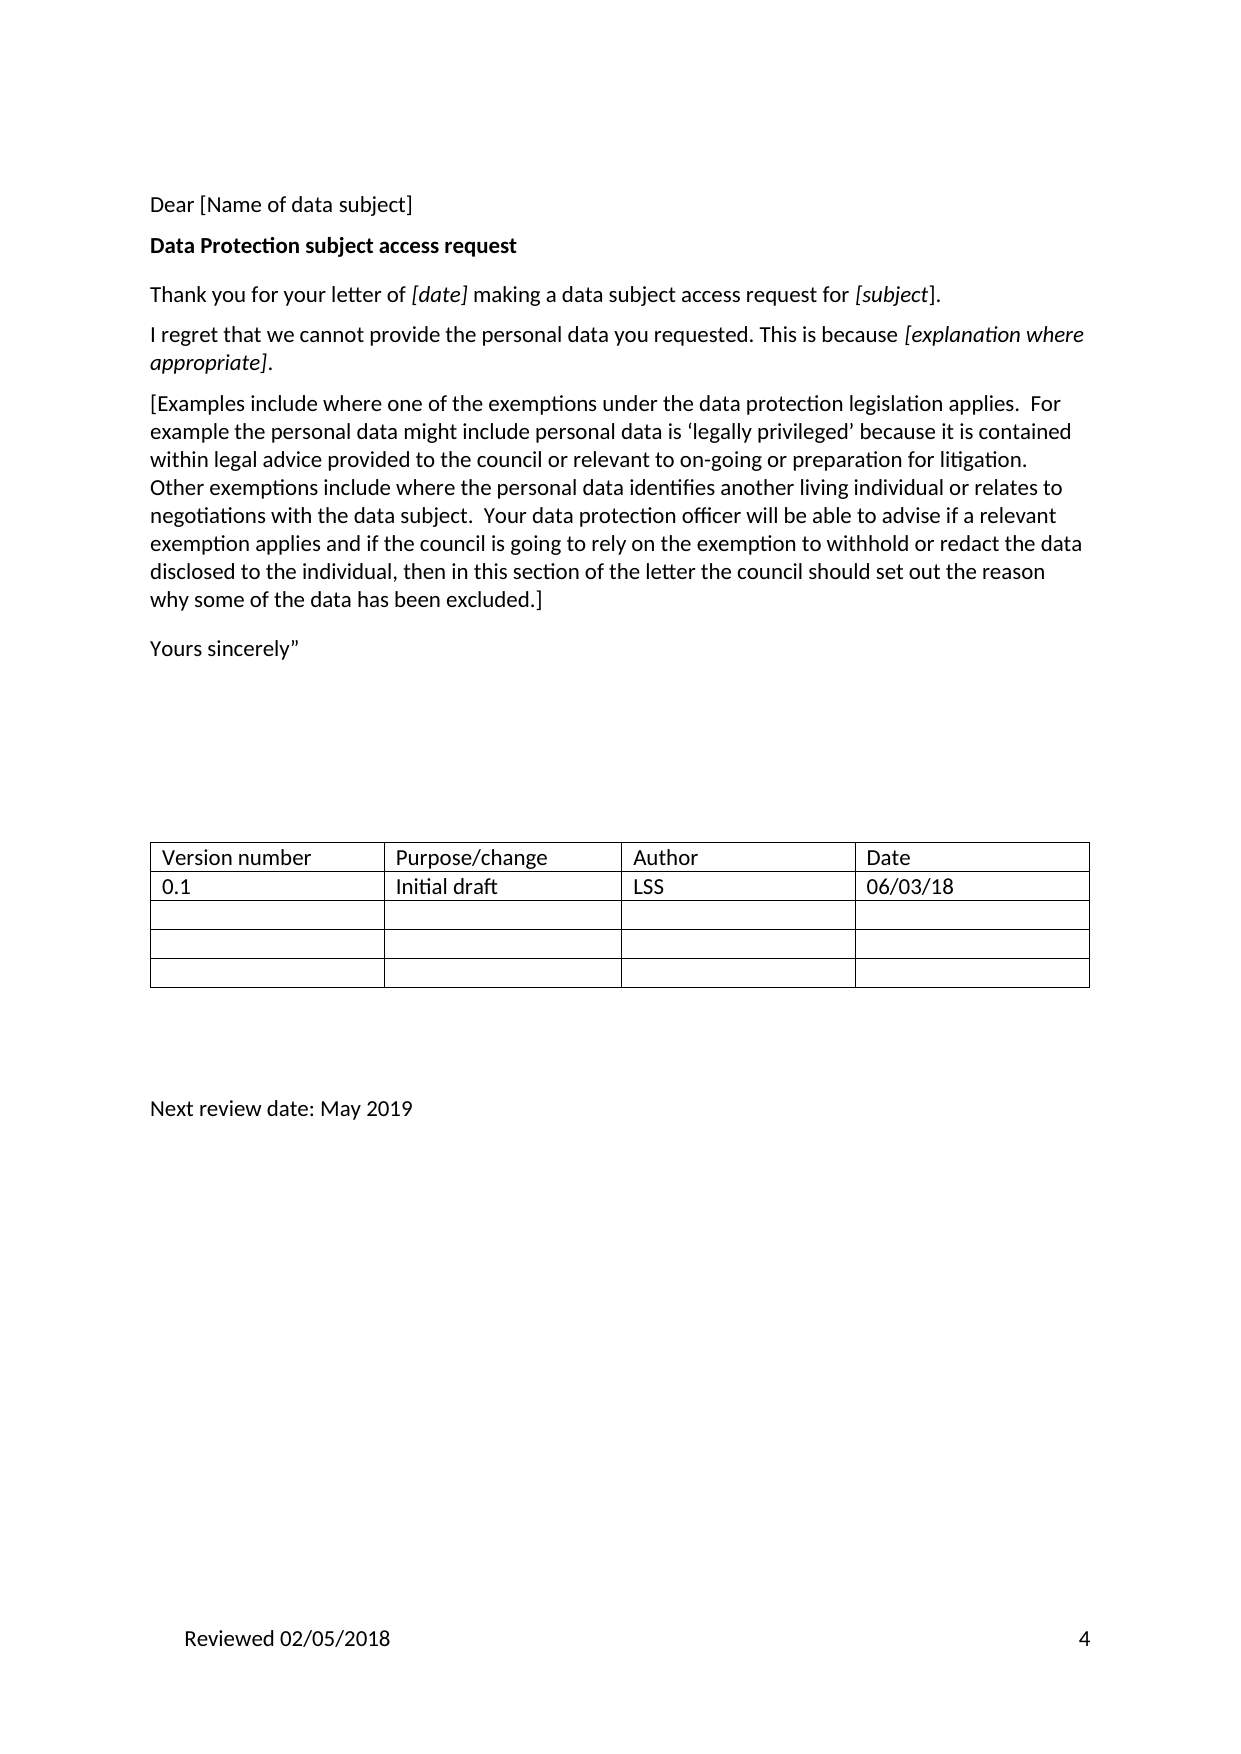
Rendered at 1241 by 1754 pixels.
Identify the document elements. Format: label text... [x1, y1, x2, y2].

table_cell [385, 959, 621, 987]
table_cell 0.1 [151, 872, 384, 900]
table_cell [151, 959, 384, 987]
table_header Version number [151, 843, 384, 871]
table_cell [622, 901, 855, 929]
table_cell [856, 959, 1089, 987]
table_cell [151, 901, 384, 929]
table_cell [385, 930, 621, 958]
table_cell [622, 930, 855, 958]
text I regret that we cannot provide the personal data you requested. This is because [explanation where appropriate]. [150, 320, 1090, 376]
text Next review date: May 2019 [150, 1094, 1090, 1122]
table_cell [622, 959, 855, 987]
text Dear [Name of data subject] [150, 191, 1090, 218]
table_cell [856, 930, 1089, 958]
table_cell [856, 901, 1089, 929]
table_header Purpose/change [385, 843, 621, 871]
table_cell LSS [622, 872, 855, 900]
text Thank you for your letter of [date] making a data subject access request for [subject]. [150, 280, 1090, 308]
table_cell Initial draft [385, 872, 621, 900]
table_header Date [856, 843, 1089, 871]
table_cell 06/03/18 [856, 872, 1089, 900]
text [Examples include where one of the exemptions under the data protection legislation applies. For example the personal data might include personal data is ‘legally privileged’ because it is contained within legal advice provided to the council or relevant to on-going or preparation for litigation. Other exemptions include where the personal data identifies another living individual or relates to negotiations with the data subject. Your data protection officer will be able to advise if a relevant exemption applies and if the council is going to rely on the exemption to withhold or redact the data disclosed to the individual, then in this section of the letter the council should set out the reason why some of the data has been excluded.] [150, 389, 1090, 613]
table_cell [151, 930, 384, 958]
text Yours sincerely” [150, 634, 1090, 662]
table_header Author [622, 843, 855, 871]
text Data Protection subject access request [150, 231, 1090, 259]
table_cell [385, 901, 621, 929]
